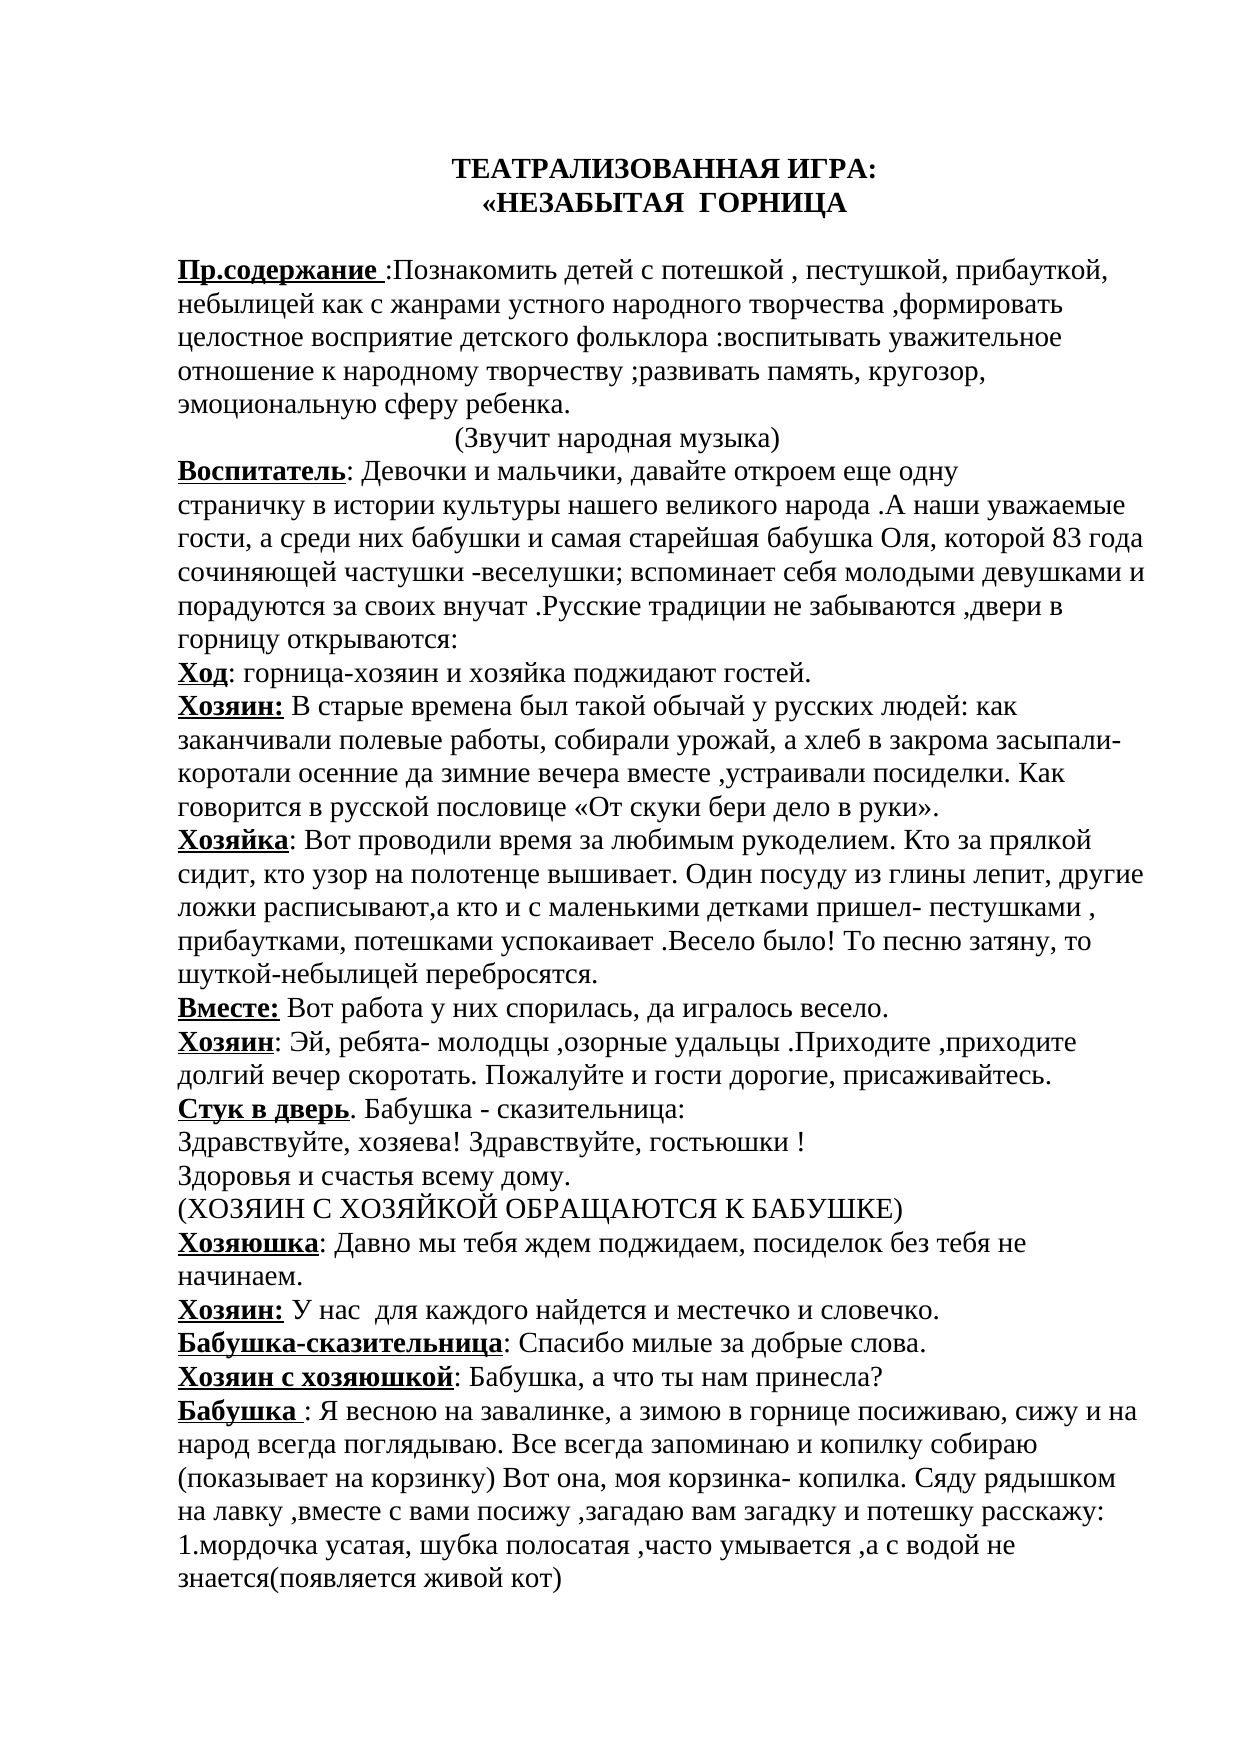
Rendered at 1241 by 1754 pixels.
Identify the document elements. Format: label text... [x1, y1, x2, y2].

text Вместе: Вот работа у них спорилась, да игралось весело. [177, 990, 1152, 1024]
text «НЕЗАБЫТАЯ ГОРНИЦА [177, 185, 1152, 219]
text (ХОЗЯИН С ХОЗЯЙКОЙ ОБРАЩАЮТСЯ К БАБУШКЕ) [177, 1191, 1152, 1225]
text Хозяин: Эй, ребята- молодцы ,озорные удальцы .Приходите ,приходите долгий вечер скоротать. Пожалуйте и гости дорогие, присаживайтесь. [177, 1024, 1152, 1091]
text Воспитатель: Девочки и мальчики, давайте откроем еще одну страничку в истории культуры нашего великого народа .А наши уважаемые гости, а среди них бабушки и самая старейшая бабушка Оля, которой 83 года сочиняющей частушки -веселушки; вспоминает себя молодыми девушками и порадуются за своих внучат .Русские традиции не забываются ,двери в горницу открываются: [177, 453, 1152, 655]
text Бабушка-сказительница: Спасибо милые за добрые слова. [177, 1326, 1152, 1359]
text Стук в дверь. Бабушка - сказительница: [177, 1091, 1152, 1124]
text Хозяин: В старые времена был такой обычай у русских людей: как заканчивали полевые работы, собирали урожай, а хлеб в закрома засыпали-коротали осенние да зимние вечера вместе ,устраивали посиделки. Как говорится в русской пословице «От скуки бери дело в руки». [177, 688, 1152, 822]
text Хозяюшка: Давно мы тебя ждем поджидаем, посиделок без тебя не начинаем. [177, 1225, 1152, 1292]
text Хозяин: У нас для каждого найдется и местечко и словечко. [177, 1292, 1152, 1326]
text ТЕАТРАЛИЗОВАННАЯ ИГРА: [177, 152, 1152, 185]
text Здравствуйте, хозяева! Здравствуйте, гостьюшки ! [177, 1124, 1152, 1158]
text Хозяйка: Вот проводили время за любимым рукоделием. Кто за прялкой сидит, кто узор на полотенце вышивает. Один посуду из глины лепит, другие ложки расписывают,а кто и с маленькими детками пришел- пестушками , прибаутками, потешками успокаивает .Весело было! То песню затяну, то шуткой-небылицей перебросятся. [177, 822, 1152, 990]
text 1.мордочка усатая, шубка полосатая ,часто умывается ,а с водой не знается(появляется живой кот) [177, 1527, 1152, 1594]
text (Звучит народная музыка) [177, 420, 1152, 453]
text Пр.содержание :Познакомить детей с потешкой , пестушкой, прибауткой, небылицей как с жанрами устного народного творчества ,формировать целостное восприятие детского фольклора :воспитывать уважительное отношение к народному творчеству ;развивать память, кругозор, эмоциональную сферу ребенка. [177, 252, 1152, 420]
text Бабушка : Я весною на завалинке, а зимою в горнице посиживаю, сижу и на народ всегда поглядываю. Все всегда запоминаю и копилку собираю (показывает на корзинку) Вот она, моя корзинка- копилка. Сяду рядышком на лавку ,вместе с вами посижу ,загадаю вам загадку и потешку расскажу: [177, 1393, 1152, 1527]
text Ход: горница-хозяин и хозяйка поджидают гостей. [177, 655, 1152, 688]
text Здоровья и счастья всему дому. [177, 1158, 1152, 1191]
text Хозяин с хозяюшкой: Бабушка, а что ты нам принесла? [177, 1359, 1152, 1393]
